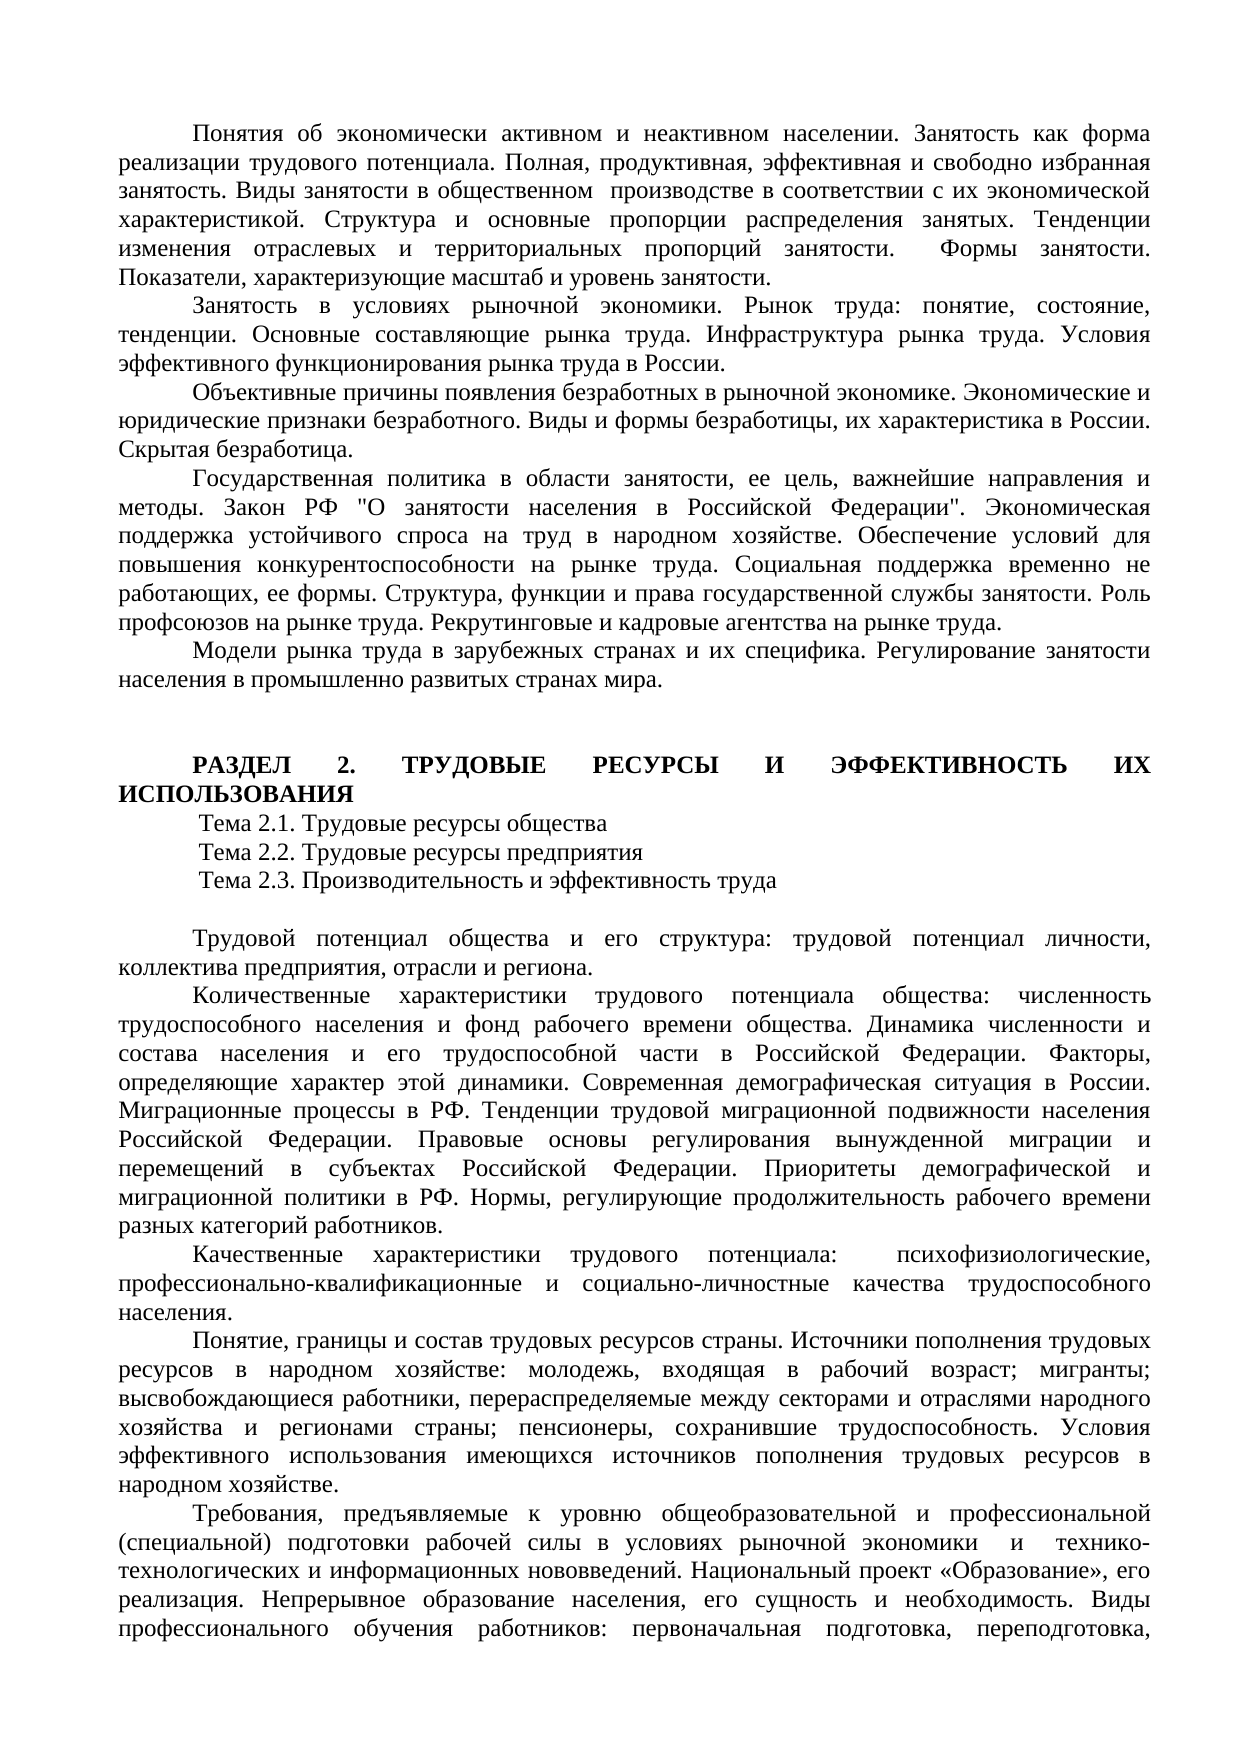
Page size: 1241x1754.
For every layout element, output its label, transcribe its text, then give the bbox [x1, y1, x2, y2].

text Государственная политика в области занятости, ее цель, важнейшие направления и методы. Закон РФ "О занятости населения в Российской Федерации". Экономическая поддержка устойчивого спроса на труд в народном хозяйстве. Обеспечение условий для повышения конкурентоспособности на рынке труда. Социальная поддержка временно не работающих, ее формы. Структура, функции и права государственной службы занятости. Роль профсоюзов на рынке труда. Рекрутинговые и кадровые агентства на рынке труда. [118, 463, 1152, 636]
text Тема 2.2. Трудовые ресурсы предприятия [118, 837, 1152, 866]
text Тема 2.3. Производительность и эффективность труда [118, 866, 1152, 894]
text Количественные характеристики трудового потенциала общества: численность трудоспособного населения и фонд рабочего времени общества. Динамика численности и состава населения и его трудоспособной части в Российской Федерации. Факторы, определяющие характер этой динамики. Современная демографическая ситуация в России. Миграционные процессы в РФ. Тенденции трудовой миграционной подвижности населения Российской Федерации. Правовые основы регулирования вынужденной миграции и перемещений в субъектах Российской Федерации. Приоритеты демографической и миграционной политики в РФ. Нормы, регулирующие продолжительность рабочего времени разных категорий работников. [118, 981, 1152, 1239]
text Занятость в условиях рыночной экономики. Рынок труда: понятие, состояние, тенденции. Основные составляющие рынка труда. Инфраструктура рынка труда. Условия эффективного функционирования рынка труда в России. [118, 291, 1152, 377]
text Тема 2.1. Трудовые ресурсы общества [118, 808, 1152, 837]
text Модели рынка труда в зарубежных странах и их специфика. Регулирование занятости населения в промышленно развитых странах мира. [118, 636, 1152, 693]
text Трудовой потенциал общества и его структура: трудовой потенциал личности, коллектива предприятия, отрасли и региона. [118, 923, 1152, 981]
text Объективные причины появления безработных в рыночной экономике. Экономические и юридические признаки безработного. Виды и формы безработицы, их характеристика в России. Скрытая безработица. [118, 377, 1152, 463]
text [118, 1498, 1152, 1642]
text РАЗДЕЛ 2. ТРУДОВЫЕ РЕСУРСЫ И ЭФФЕКТИВНОСТЬ ИХ ИСПОЛЬЗОВАНИЯ [118, 751, 1152, 808]
text Понятие, границы и состав трудовых ресурсов страны. Источники пополнения трудовых ресурсов в народном хозяйстве: молодежь, входящая в рабочий возраст; мигранты; высвобождающиеся работники, перераспределяемые между секторами и отраслями народного хозяйства и регионами страны; пенсионеры, сохранившие трудоспособность. Условия эффективного использования имеющихся источников пополнения трудовых ресурсов в народном хозяйстве. [118, 1326, 1152, 1498]
text Понятия об экономически активном и неактивном населении. Занятость как форма реализации трудового потенциала. Полная, продуктивная, эффективная и свободно избранная занятость. Виды занятости в общественном производстве в соответствии с их экономической характеристикой. Структура и основные пропорции распределения занятых. Тенденции изменения отраслевых и территориальных пропорций занятости. Формы занятости. Показатели, характеризующие масштаб и уровень занятости. [118, 118, 1152, 291]
text Качественные характеристики трудового потенциала: психофизиологические, профессионально-квалификационные и социально-личностные качества трудоспособного населения. [118, 1239, 1152, 1326]
